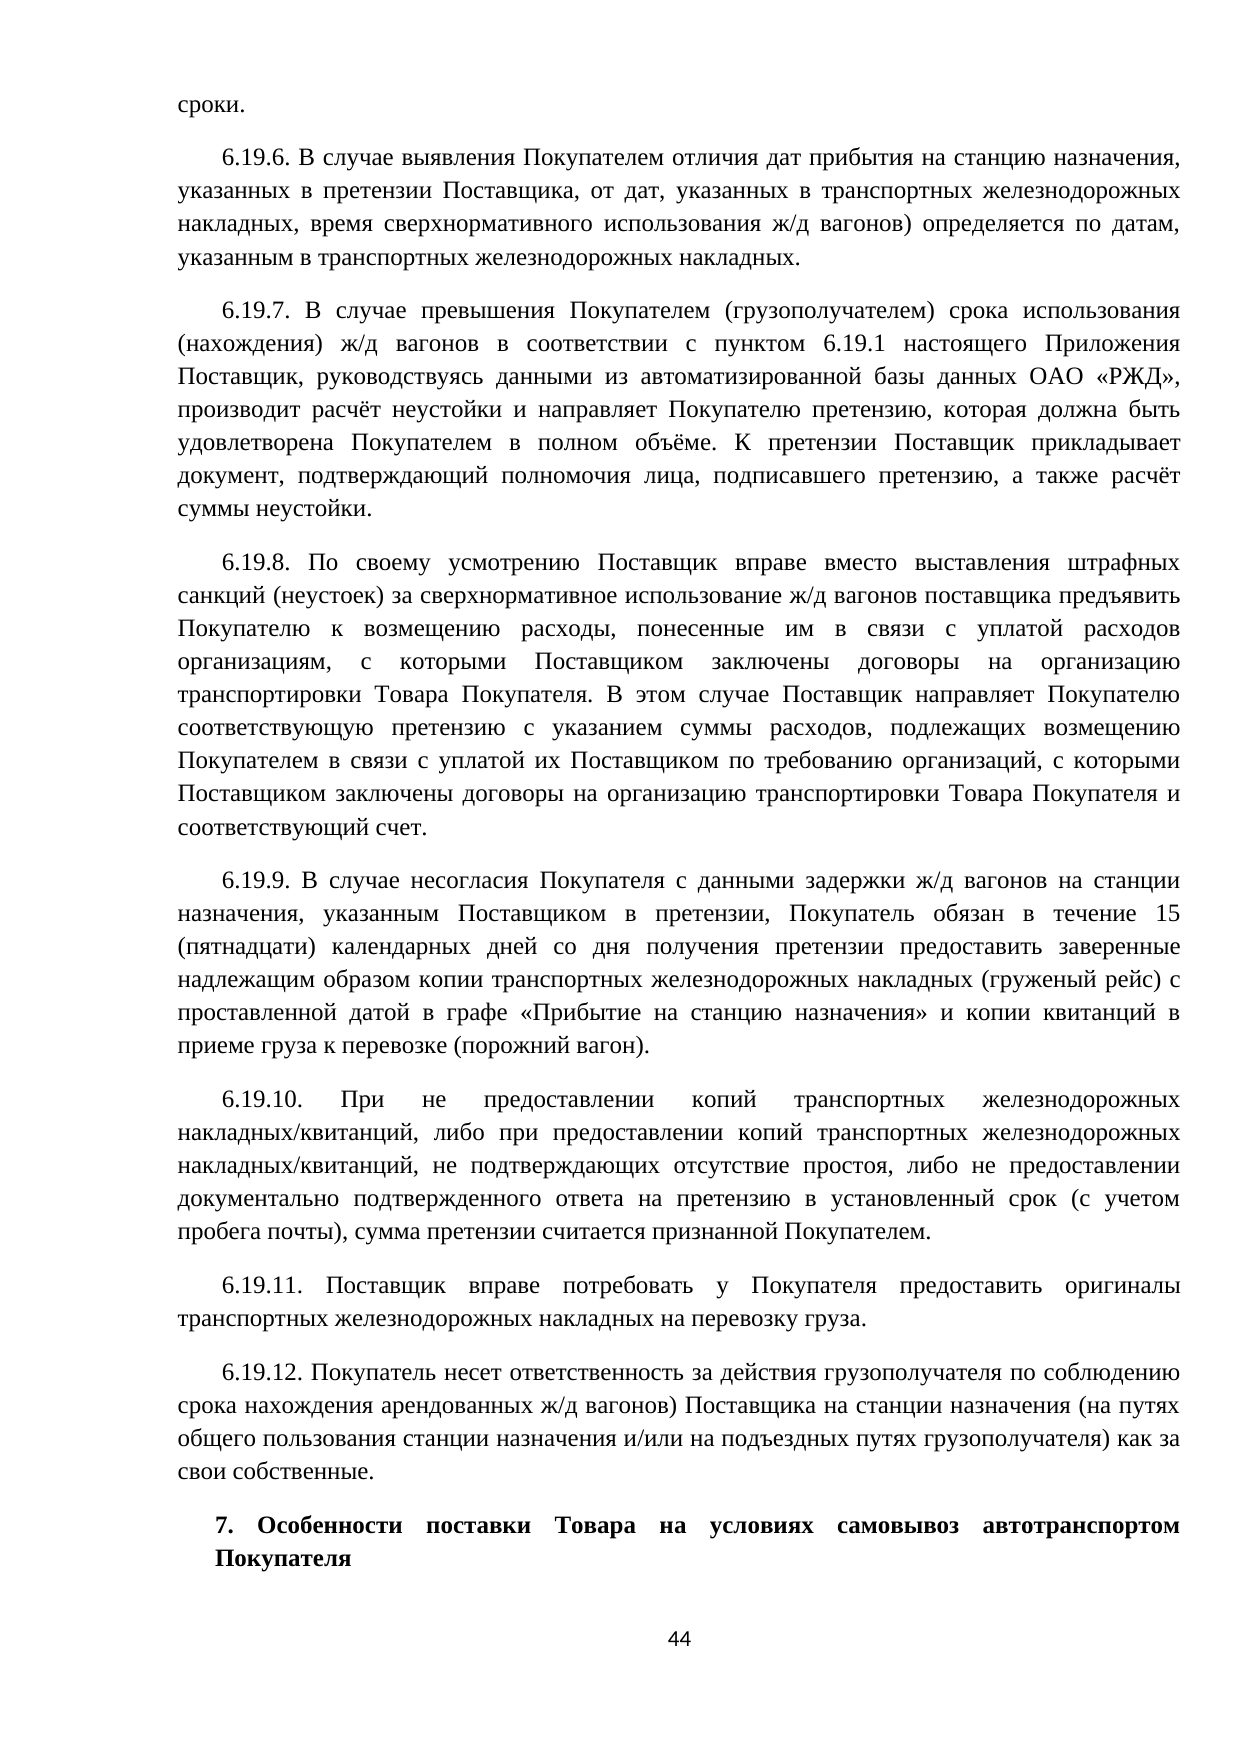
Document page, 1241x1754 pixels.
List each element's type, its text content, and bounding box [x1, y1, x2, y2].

text 6.19.11. Поставщик вправе потребовать у Покупателя предоставить оригиналы транспортных железнодорожных накладных на перевозку груза. [177, 1270, 1181, 1332]
text 6.19.10. При не предоставлении копий транспортных железнодорожных накладных/квитанций, либо при предоставлении копий транспортных железнодорожных накладных/квитанций, не подтверждающих отсутствие простоя, либо не предоставлении документально подтвержденного ответа на претензию в установленный срок (с учетом пробега почты), сумма претензии считается признанной Покупателем. [177, 1084, 1181, 1245]
text 6.19.8. По своему усмотрению Поставщик вправе вместо выставления штрафных санкций (неустоек) за сверхнормативное использование ж/д вагонов поставщика предъявить Покупателю к возмещению расходы, понесенные им в связи с уплатой расходов организациям, с которыми Поставщиком заключены договоры на организацию транспортировки Товара Покупателя. В этом случае Поставщик направляет Покупателю соответствующую претензию с указанием суммы расходов, подлежащих возмещению Покупателем в связи с уплатой их Поставщиком по требованию организаций, с которыми Поставщиком заключены договоры на организацию транспортировки Товара Покупателя и соответствующий счет. [177, 547, 1181, 840]
text 7. Особенности поставки Товара на условиях самовывоз автотранспортом Покупателя [215, 1510, 1181, 1572]
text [177, 89, 1181, 117]
text 6.19.6. В случае выявления Покупателем отличия дат прибытия на станцию назначения, указанных в претензии Поставщика, от дат, указанных в транспортных железнодорожных накладных, время сверхнормативного использования ж/д вагонов) определяется по датам, указанным в транспортных железнодорожных накладных. [177, 142, 1181, 270]
text 6.19.7. В случае превышения Покупателем (грузополучателем) срока использования (нахождения) ж/д вагонов в соответствии с пунктом 6.19.1 настоящего Приложения Поставщик, руководствуясь данными из автоматизированной базы данных ОАО «РЖД», производит расчёт неустойки и направляет Покупателю претензию, которая должна быть удовлетворена Покупателем в полном объёме. К претензии Поставщик прикладывает документ, подтверждающий полномочия лица, подписавшего претензию, а также расчёт суммы неустойки. [177, 295, 1181, 522]
text 6.19.9. В случае несогласия Покупателя с данными задержки ж/д вагонов на станции назначения, указанным Поставщиком в претензии, Покупатель обязан в течение 15 (пятнадцати) календарных дней со дня получения претензии предоставить заверенные надлежащим образом копии транспортных железнодорожных накладных (груженый рейс) с проставленной датой в графе «Прибытие на станцию назначения» и копии квитанций в приеме груза к перевозке (порожний вагон). [177, 865, 1181, 1059]
text 6.19.12. Покупатель несет ответственность за действия грузополучателя по соблюдению срока нахождения арендованных ж/д вагонов) Поставщика на станции назначения (на путях общего пользования станции назначения и/или на подъездных путях грузополучателя) как за свои собственные. [177, 1357, 1181, 1485]
